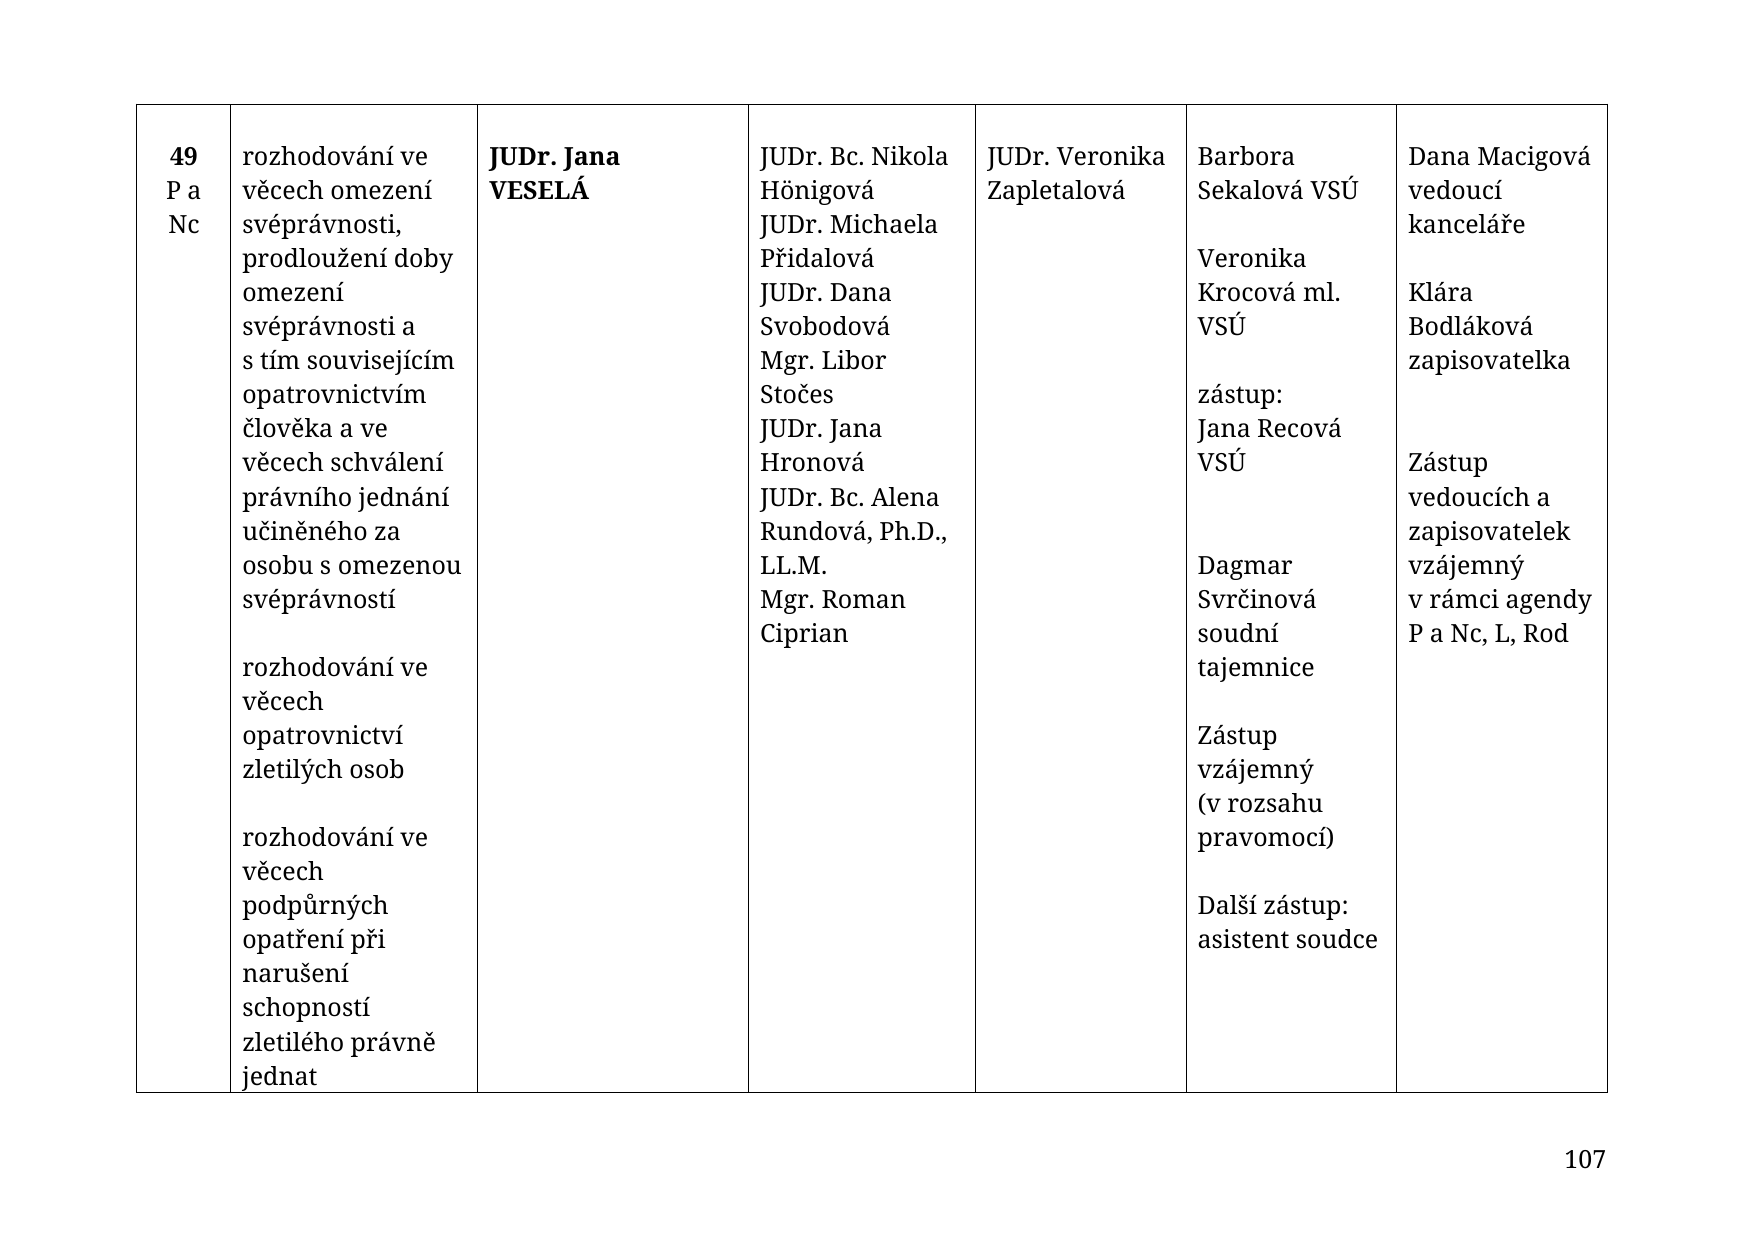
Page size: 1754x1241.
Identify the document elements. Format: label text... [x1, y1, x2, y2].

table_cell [976, 105, 1186, 1092]
table_cell JUDr. Jana VESELÁ [478, 105, 748, 1092]
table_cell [231, 105, 477, 1092]
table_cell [1397, 105, 1607, 1092]
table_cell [1187, 105, 1396, 1092]
table_cell 49 P a Nc [137, 105, 230, 1092]
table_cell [749, 105, 975, 1092]
